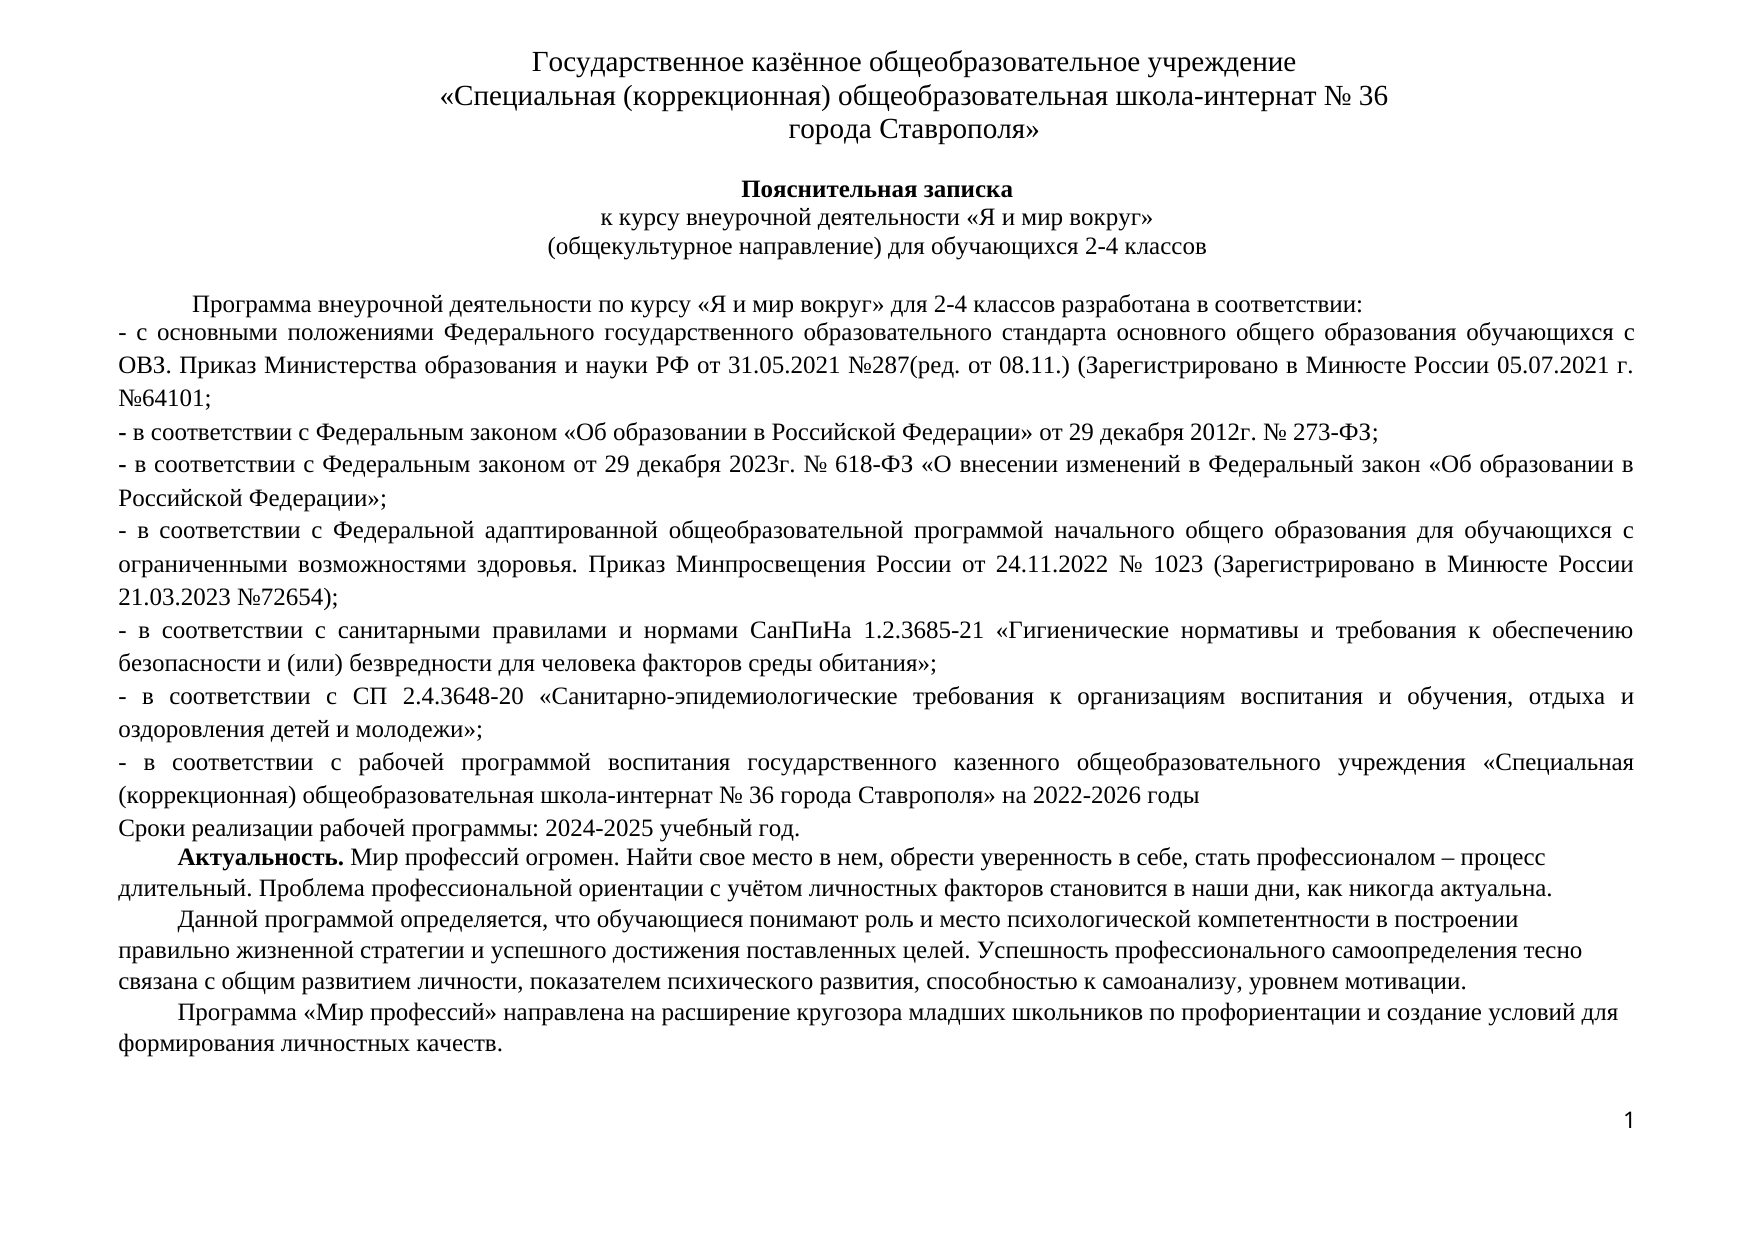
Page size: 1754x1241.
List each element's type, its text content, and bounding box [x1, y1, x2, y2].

text (общекультурное направление) для обучающихся 2-4 классов [118, 231, 1636, 260]
text - в соответствии с Федеральным законом «Об образовании в Российской Федерации» от 29 декабря 2012г. № 273-ФЗ; [118, 417, 1636, 445]
list Программа «Мир профессий» направлена на расширение кругозора младших школьников по профориентации и создание условий для формирования личностных качеств. [118, 997, 1636, 1057]
text Пояснительная записка [118, 174, 1636, 202]
list Данной программой определяется, что обучающиеся понимают роль и место психологической компетентности в построении правильно жизненной стратегии и успешного достижения поставленных целей. Успешность профессионального самоопределения тесно связана с общим развитием личности, показателем психического развития, способностью к самоанализу, уровнем мотивации. [118, 904, 1636, 994]
text к курсу внеурочной деятельности «Я и мир вокруг» [118, 202, 1636, 231]
text Сроки реализации рабочей программы: 2024-2025 учебный год. [118, 813, 1636, 842]
text - в соответствии с Федеральной адаптированной общеобразовательной программой начального общего образования для обучающихся с ограниченными возможностями здоровья. Приказ Минпросвещения России от 24.11.2022 № 1023 (Зарегистрировано в Минюсте России 21.03.2023 №72654); [118, 516, 1636, 610]
list Актуальность. Мир профессий огромен. Найти свое место в нем, обрести уверенность в себе, стать профессионалом – процесс длительный. Проблема профессиональной ориентации с учётом личностных факторов становится в наши дни, как никогда актуальна. [118, 842, 1636, 901]
text - в соответствии с санитарными правилами и нормами СанПиНа 1.2.3685-21 «Гигиенические нормативы и требования к обеспечению безопасности и (или) безвредности для человека факторов среды обитания»; [118, 615, 1636, 676]
text Программа внеурочной деятельности по курсу «Я и мир вокруг» для 2-4 классов разработана в соответствии: [118, 289, 1636, 317]
text - в соответствии с СП 2.4.3648-20 «Санитарно-эпидемиологические требования к организациям воспитания и обучения, отдыха и оздоровления детей и молодежи»; [118, 681, 1636, 742]
text - в соответствии с Федеральным законом от 29 декабря 2023г. № 618-ФЗ «О внесении изменений в Федеральный закон «Об образовании в Российской Федерации»; [118, 449, 1636, 511]
text - с основными положениями Федерального государственного образовательного стандарта основного общего образования обучающихся с ОВЗ. Приказ Министерства образования и науки РФ от 31.05.2021 №287(ред. от 08.11.) (Зарегистрировано в Минюсте России 05.07.2021 г. №64101; [118, 317, 1636, 412]
text города Ставрополя» [118, 111, 1680, 145]
text Государственное казённое общеобразовательное учреждение [118, 44, 1680, 78]
text - в соответствии с рабочей программой воспитания государственного казенного общеобразовательного учреждения «Специальная (коррекционная) общеобразовательная школа-интернат № 36 города Ставрополя» на 2022-2026 годы [118, 747, 1636, 808]
text «Специальная (коррекционная) общеобразовательная школа-интернат № 36 [118, 78, 1680, 111]
